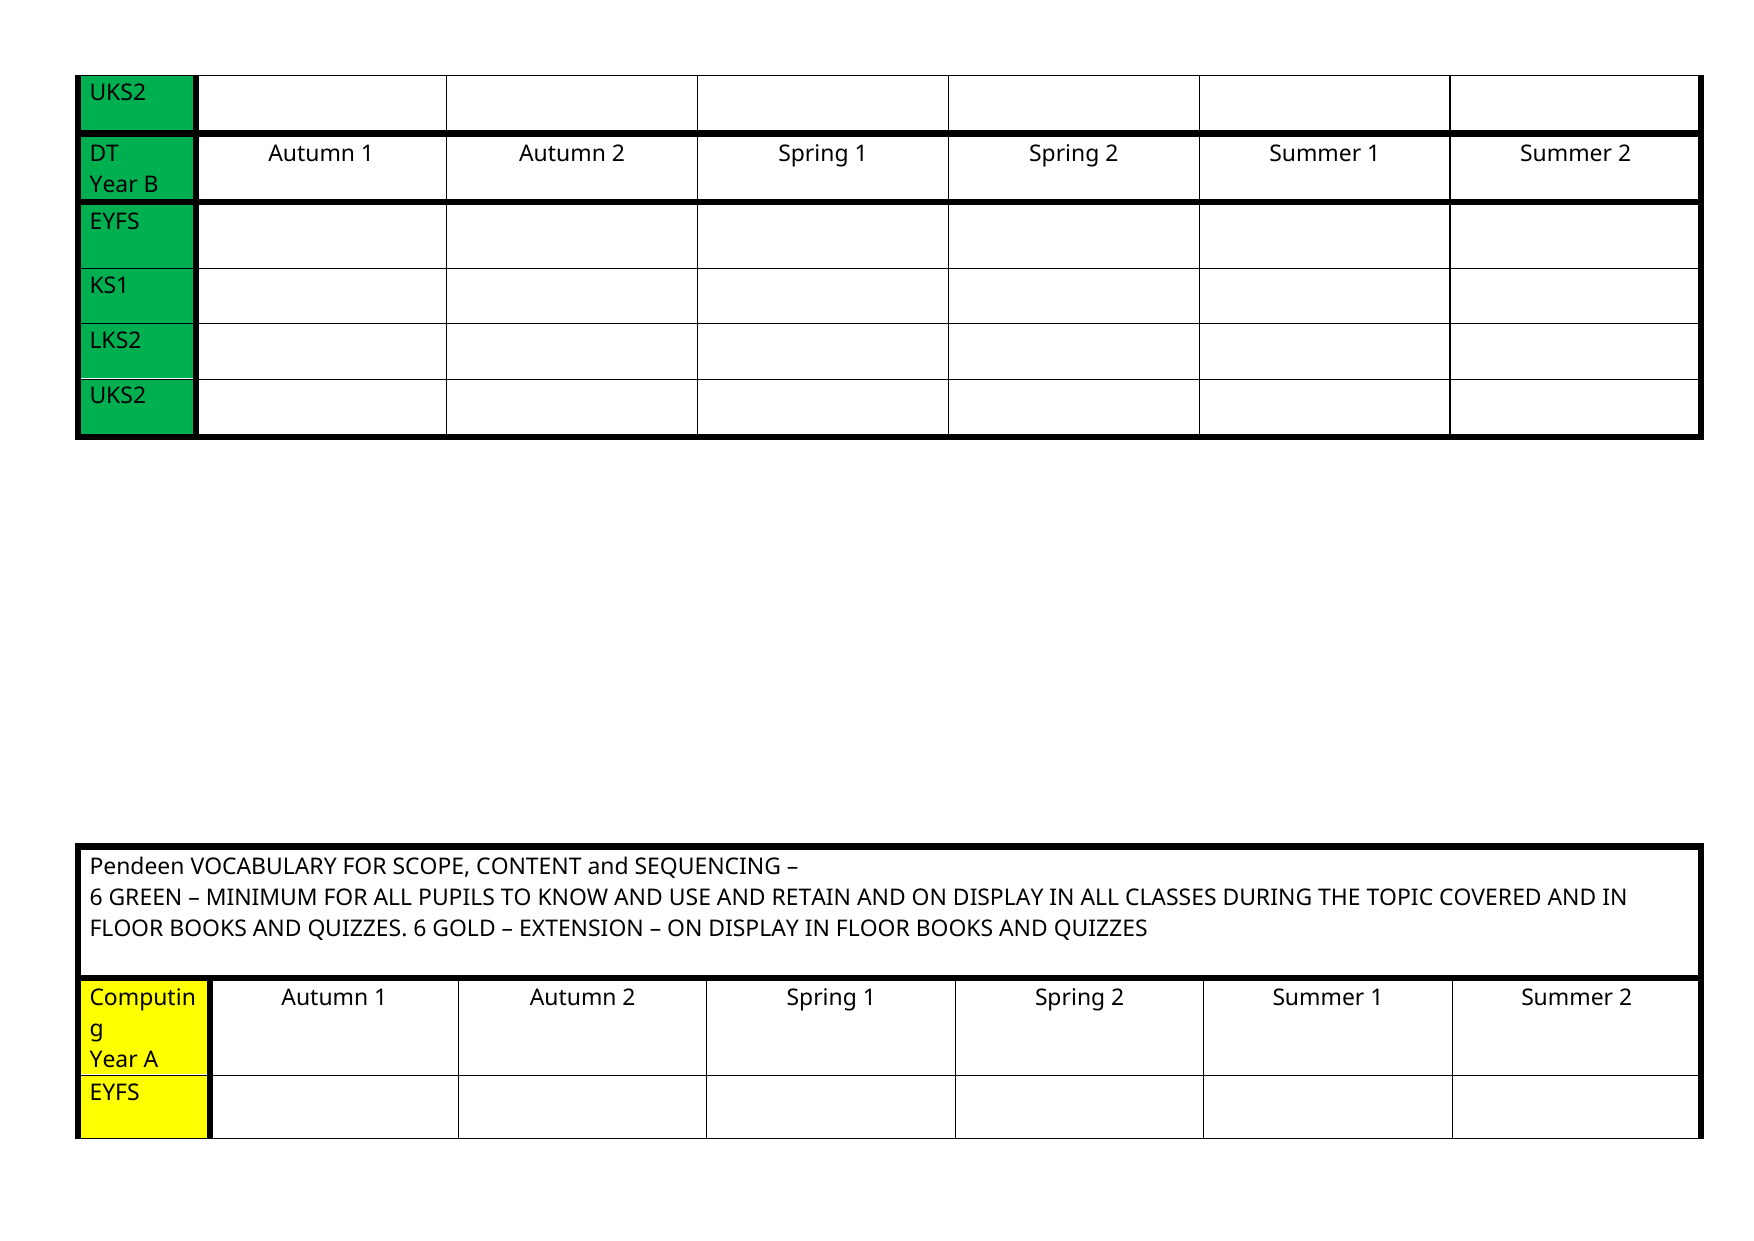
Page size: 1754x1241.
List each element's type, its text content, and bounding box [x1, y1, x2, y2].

table_cell KS1 [81, 269, 193, 323]
table_cell Summer 2 [1451, 137, 1698, 199]
table_cell Spring 1 [707, 981, 955, 1074]
table_cell Spring 2 [956, 981, 1203, 1074]
table_cell Autumn 2 [459, 981, 706, 1074]
table_cell [698, 380, 948, 434]
table_cell Autumn 2 [447, 137, 697, 199]
table_cell [213, 1076, 458, 1138]
table_cell [199, 76, 446, 130]
table_cell [949, 380, 1199, 434]
table_cell UKS2 [81, 76, 193, 130]
table_cell Computing Year A [81, 981, 207, 1074]
table_cell [1451, 324, 1698, 378]
table_cell [949, 205, 1199, 268]
table_cell Spring 1 [698, 137, 948, 199]
table_cell Summer 1 [1204, 981, 1452, 1074]
table_cell [1451, 269, 1698, 323]
table_cell EYFS [81, 1076, 207, 1138]
table_cell EYFS [81, 205, 193, 268]
table_cell [1451, 205, 1698, 268]
table_cell [447, 205, 697, 268]
table_cell [199, 269, 446, 323]
table_cell [1200, 380, 1449, 434]
table_cell [199, 380, 446, 434]
table_cell [1200, 76, 1449, 130]
table_cell UKS2 [81, 380, 193, 434]
table_cell [1451, 76, 1698, 130]
table_header Pendeen VOCABULARY FOR SCOPE, CONTENT and SEQUENCING – 6 GREEN – MINIMUM FOR ALL PUPILS TO KNOW AND USE AND RETAIN AND ON DISPLAY IN ALL CLASSES DURING THE TOPIC COVERED AND IN FLOOR BOOKS AND QUIZZES. 6 GOLD – EXTENSION – ON DISPLAY IN FLOOR BOOKS AND QUIZZES [81, 850, 1698, 974]
table_cell [1453, 1076, 1698, 1138]
table_cell [447, 324, 697, 378]
table_cell [698, 205, 948, 268]
table_cell [1200, 269, 1449, 323]
table_cell [459, 1076, 706, 1138]
table_cell [1451, 380, 1698, 434]
table_cell [698, 76, 948, 130]
table_cell [698, 269, 948, 323]
table_cell [447, 269, 697, 323]
table_cell LKS2 [81, 324, 193, 378]
table_cell [1200, 205, 1449, 268]
table_cell [199, 205, 446, 268]
table_cell [698, 324, 948, 378]
table_cell [1200, 324, 1449, 378]
table_cell Spring 2 [949, 137, 1199, 199]
table_cell [949, 76, 1199, 130]
table_cell DT Year B [81, 137, 193, 199]
table_cell [447, 380, 697, 434]
table_cell Autumn 1 [213, 981, 458, 1074]
table_cell [707, 1076, 955, 1138]
table_cell Autumn 1 [199, 137, 446, 199]
table_cell [949, 269, 1199, 323]
table_cell Summer 2 [1453, 981, 1698, 1074]
table_cell [956, 1076, 1203, 1138]
table_cell Summer 1 [1200, 137, 1449, 199]
table_cell [447, 76, 697, 130]
table_cell [949, 324, 1199, 378]
table_cell [1204, 1076, 1452, 1138]
table_cell [199, 324, 446, 378]
